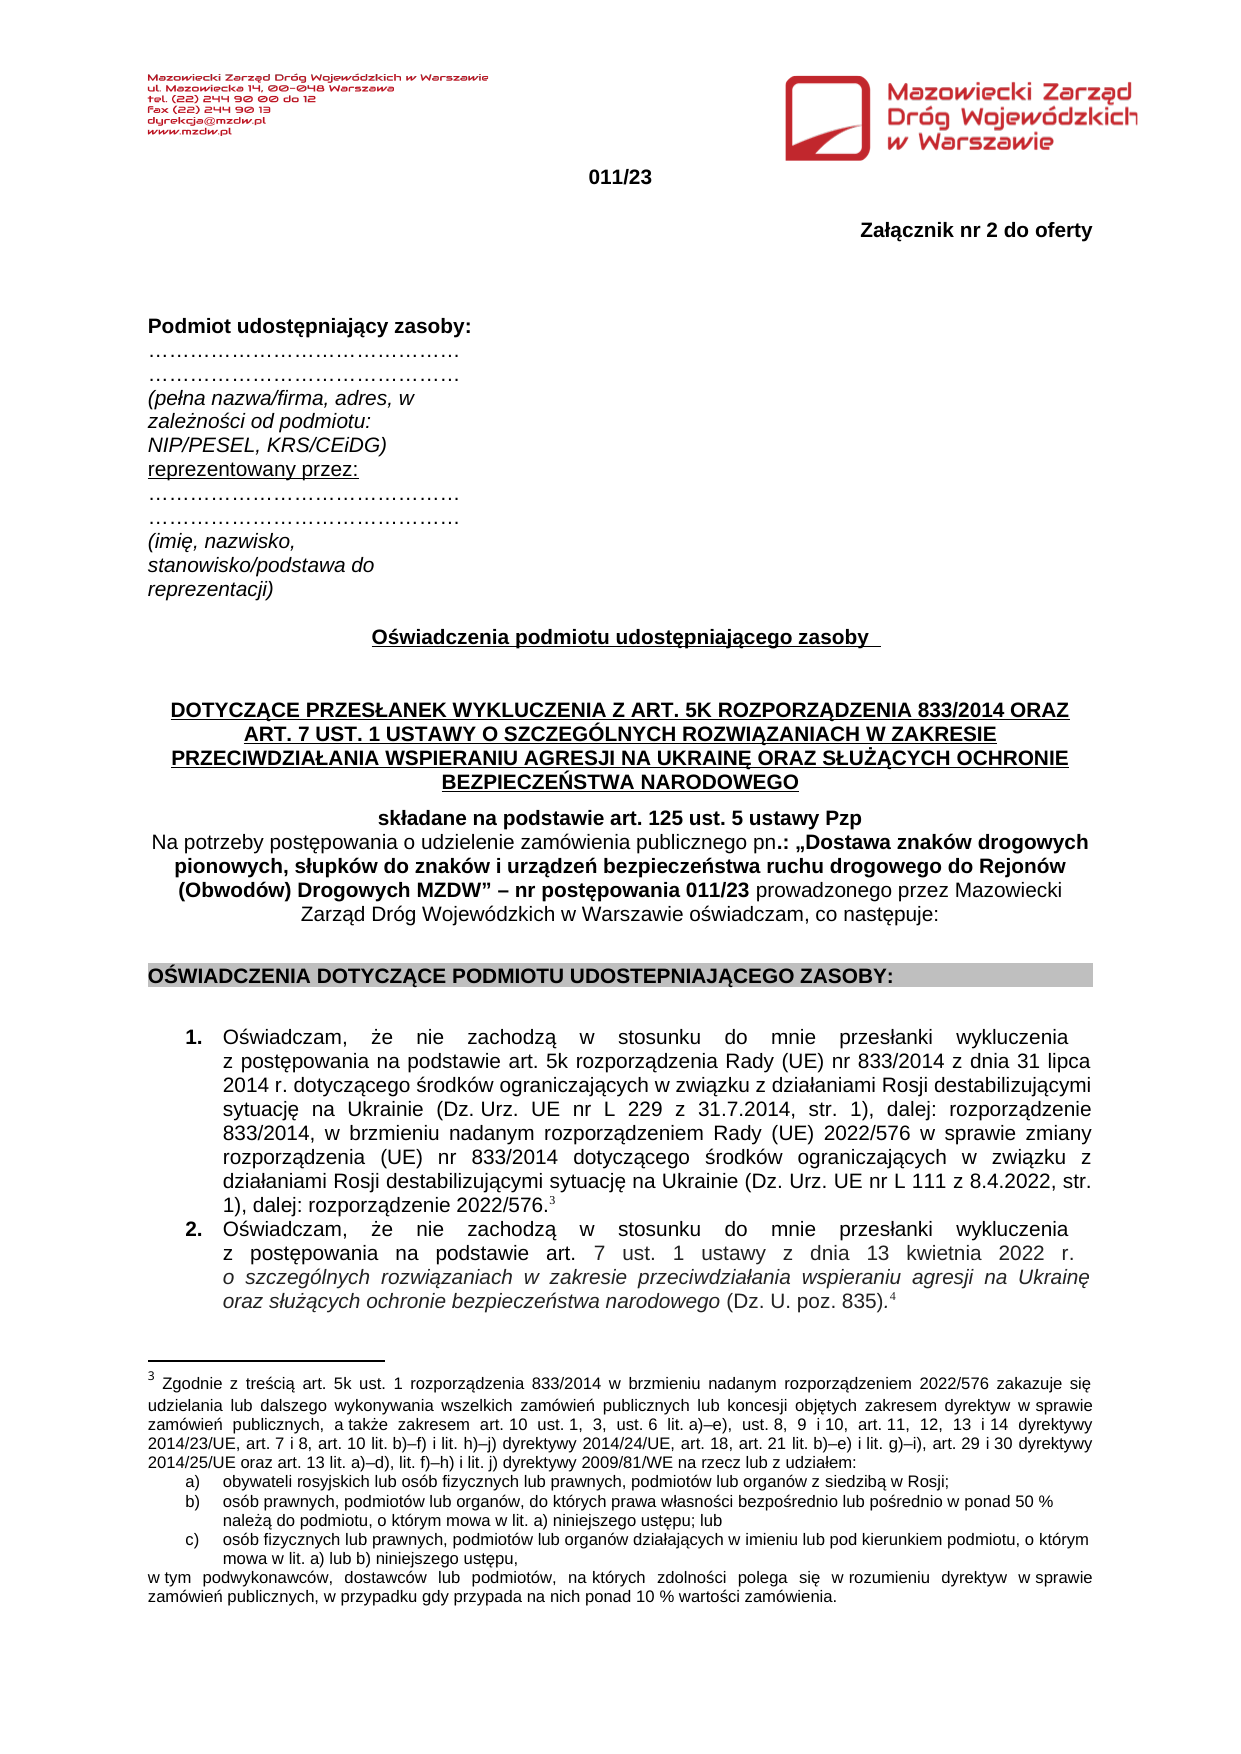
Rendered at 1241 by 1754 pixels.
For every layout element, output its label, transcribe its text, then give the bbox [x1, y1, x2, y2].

picture [784, 75, 1137, 160]
text DOTYCZĄCE PRZESŁANEK WYKLUCZENIA Z ART. 5K ROZPORZĄDZENIA 833/2014 ORAZ ART. 7 UST. 1 USTAWY o szczególnych rozwiązaniach w zakresie przeciwdziałania wspieraniu agresji na Ukrainę oraz służących ochronie bezpieczeństwa narodowego [148, 698, 1093, 794]
text (pełna nazwa/firma, adres, w zależności od podmiotu: NIP/PESEL, KRS/CEiDG) [148, 385, 472, 457]
list Oświadczam, że nie zachodzą w stosunku do mnie przesłanki wykluczenia z postępowania na podstawie art. 5k rozporządzenia Rady (UE) nr 833/2014 z dnia 31 lipca 2014 r. dotyczącego środków ograniczających w związku z działaniami Rosji destabilizującymi sytuację na Ukrainie (Dz. Urz. UE nr L 229 z 31.7.2014, str. 1), dalej: rozporządzenie 833/2014, w brzmieniu nadanym rozporządzeniem Rady (UE) 2022/576 w sprawie zmiany rozporządzenia (UE) nr 833/2014 dotyczącego środków ograniczających w związku z działaniami Rosji destabilizującymi sytuację na Ukrainie (Dz. Urz. UE nr L 111 z 8.4.2022, str. 1), dalej: rozporządzenie 2022/576. [185, 1025, 1093, 1217]
text OŚWIADCZENIA DOTYCZĄCE PODMIOTU UDOSTEPNIAJĄCEGO ZASOBY: [148, 963, 1093, 987]
text Oświadczenia podmiotu udostępniającego zasoby [148, 625, 1093, 649]
text Podmiot udostępniający zasoby: [148, 313, 1093, 337]
text Załącznik nr 2 do oferty [148, 218, 1093, 242]
text (imię, nazwisko, stanowisko/podstawa do reprezentacji) [148, 529, 472, 601]
text reprezentowany przez: [148, 457, 1093, 481]
list Oświadczam, że nie zachodzą w stosunku do mnie przesłanki wykluczenia z postępowania na podstawie art. 7 ust. 1 ustawy z dnia 13 kwietnia 2022 r. o szczególnych rozwiązaniach w zakresie przeciwdziałania wspieraniu agresji na Ukrainę oraz służących ochronie bezpieczeństwa narodowego (Dz. U. poz. 835). [185, 1217, 1093, 1313]
text ……………………………………………………………………………… [148, 337, 472, 385]
text ……………………………………………………………………………… [148, 481, 472, 529]
picture [147, 73, 489, 137]
text składane na podstawie art. 125 ust. 5 ustawy Pzp [148, 806, 1093, 830]
text Na potrzeby postępowania o udzielenie zamówienia publicznego pn.: „Dostawa znaków drogowych pionowych, słupków do znaków i urządzeń bezpieczeństwa ruchu drogowego do Rejonów (Obwodów) Drogowych MZDW” – nr postępowania 011/23 prowadzonego przez Mazowiecki Zarząd Dróg Wojewódzkich w Warszawie oświadczam, co następuje: [148, 830, 1093, 926]
